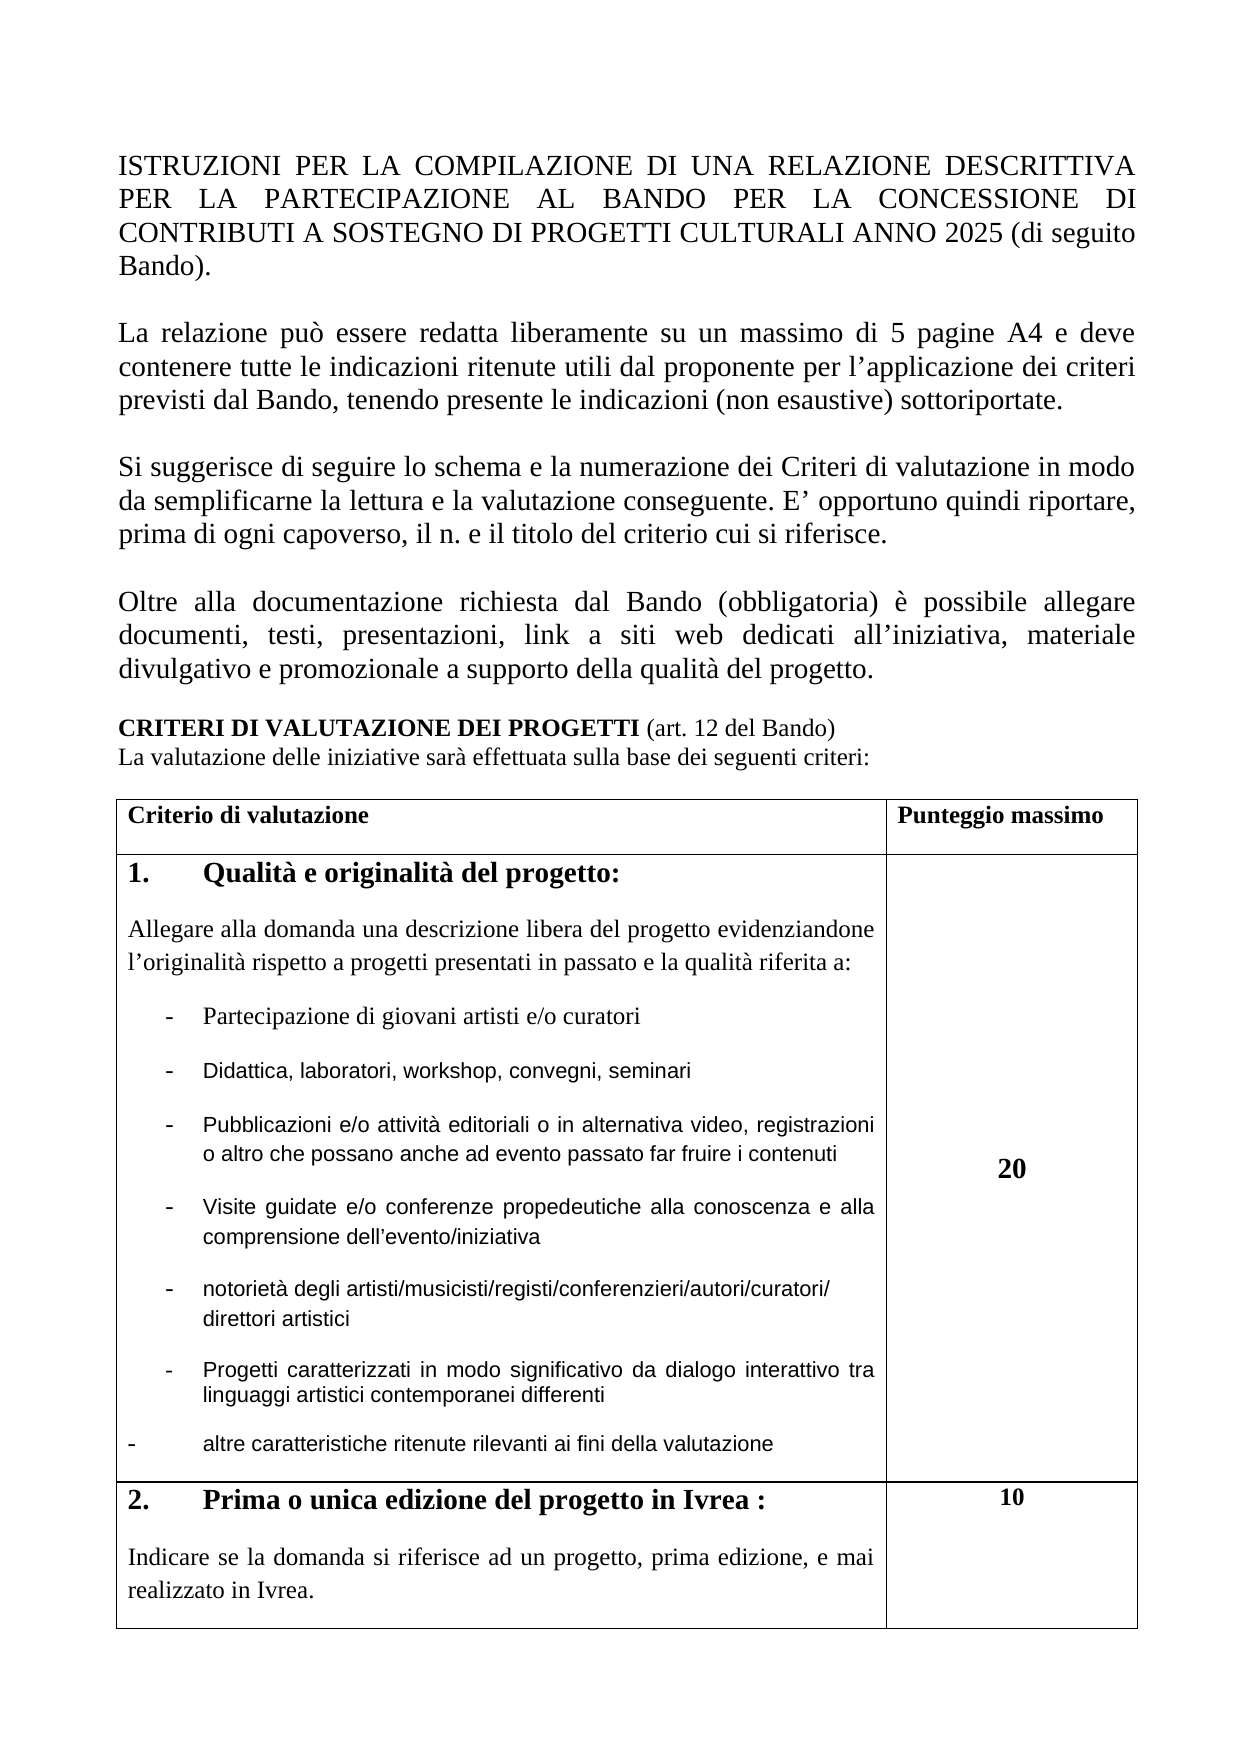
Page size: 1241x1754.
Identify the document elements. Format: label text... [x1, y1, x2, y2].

table_cell Prima o unica edizione del progetto in Ivrea : Indicare se la domanda si riferisce ad un progetto, prima edizione, e mai realizzato in Ivrea. [117, 1483, 886, 1628]
table_cell 10 [887, 1483, 1137, 1628]
table_header Punteggio massimo [887, 800, 1137, 854]
text La relazione può essere redatta liberamente su un massimo di 5 pagine A4 e deve contenere tutte le indicazioni ritenute utili dal proponente per l’applicazione dei criteri previsti dal Bando, tenendo presente le indicazioni (non esaustive) sottoriportate. [118, 315, 1137, 416]
text ISTRUZIONI PER LA COMPILAZIONE DI UNA RELAZIONE DESCRITTIVA PER LA PARTECIPAZIONE AL BANDO PER LA CONCESSIONE DI CONTRIBUTI A SOSTEGNO DI PROGETTI CULTURALI ANNO 2025 (di seguito Bando). [118, 148, 1137, 282]
table_header Criterio di valutazione [117, 800, 886, 854]
table_cell 20 [887, 855, 1137, 1481]
table_cell Qualità e originalità del progetto: Allegare alla domanda una descrizione libera del progetto evidenziandone l’originalità rispetto a progetti presentati in passato e la qualità riferita a: Partecipazione di giovani artisti e/o curatori Didattica, laboratori, workshop, convegni, seminari Pubblicazioni e/o attività editoriali o in alternativa video, registrazioni o altro che possano anche ad evento passato far fruire i contenuti Visite guidate e/o conferenze propedeutiche alla conoscenza e alla comprensione dell’evento/iniziativa notorietà degli artisti/musicisti/registi/conferenzieri/autori/curatori/ direttori artistici Progetti caratterizzati in modo significativo da dialogo interattivo tra linguaggi artistici contemporanei differenti altre caratteristiche ritenute rilevanti ai fini della valutazione [117, 855, 886, 1481]
text Si suggerisce di seguire lo schema e la numerazione dei Criteri di valutazione in modo da semplificarne la lettura e la valutazione conseguente. E’ opportuno quindi riportare, prima di ogni capoverso, il n. e il titolo del criterio cui si riferisce. [118, 449, 1137, 550]
text Oltre alla documentazione richiesta dal Bando (obbligatoria) è possibile allegare documenti, testi, presentazioni, link a siti web dedicati all’iniziativa, materiale divulgativo e promozionale a supporto della qualità del progetto. [118, 584, 1137, 684]
text CRITERI DI VALUTAZIONE DEI PROGETTI (art. 12 del Bando) [118, 713, 1137, 742]
text La valutazione delle iniziative sarà effettuata sulla base dei seguenti criteri: [118, 742, 1137, 771]
